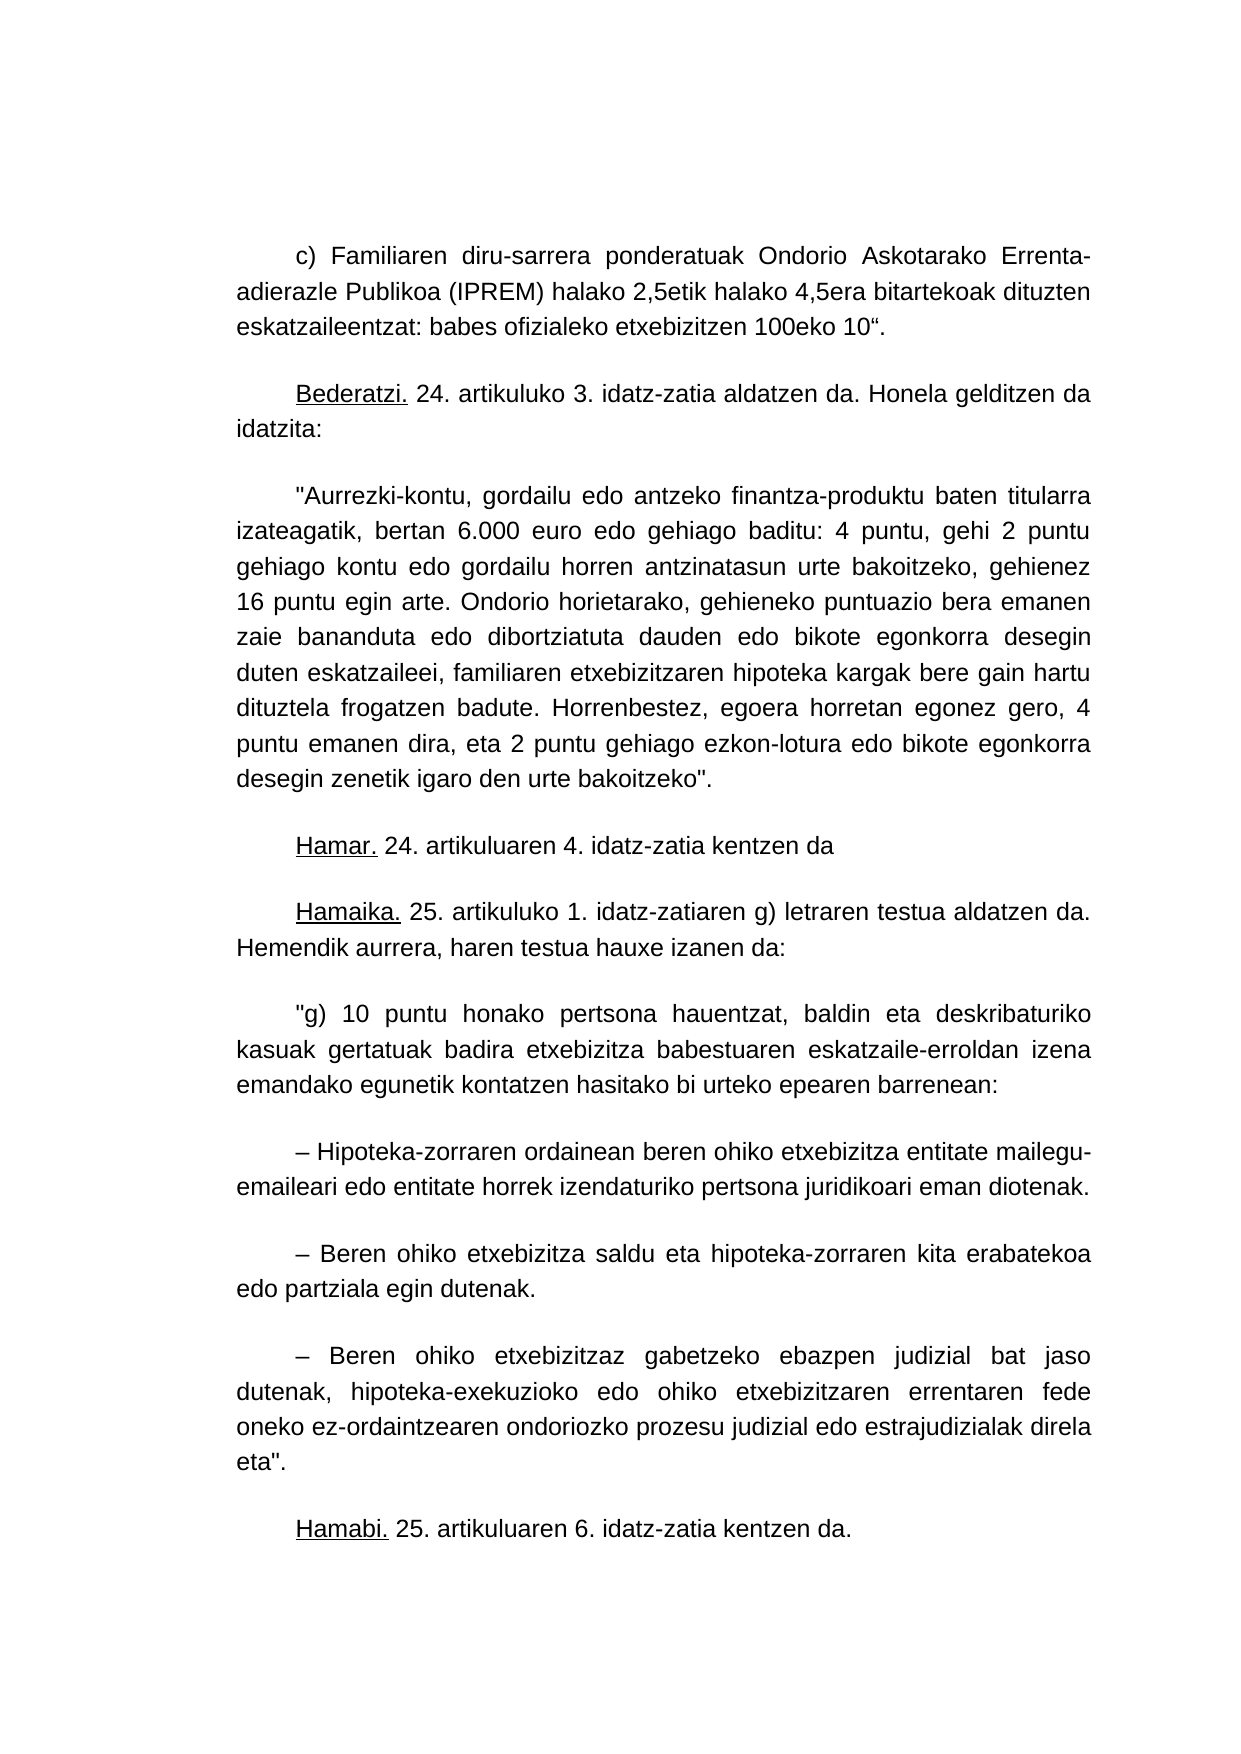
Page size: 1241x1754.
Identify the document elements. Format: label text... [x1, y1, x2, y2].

text Hamabi. 25. artikuluaren 6. idatz-zatia kentzen da. [236, 1509, 1092, 1544]
text Hamar. 24. artikuluaren 4. idatz-zatia kentzen da [236, 826, 1092, 861]
text "g) 10 puntu honako pertsona hauentzat, baldin eta deskribaturiko kasuak gertatuak badira etxebizitza babestuaren eskatzaile-erroldan izena emandako egunetik kontatzen hasitako bi urteko epearen barrenean: [236, 994, 1092, 1101]
text – Hipoteka-zorraren ordainean beren ohiko etxebizitza entitate mailegu-emaileari edo entitate horrek izendaturiko pertsona juridikoari eman diotenak. [236, 1132, 1092, 1203]
text – Beren ohiko etxebizitza saldu eta hipoteka-zorraren kita erabatekoa edo partziala egin dutenak. [236, 1234, 1092, 1305]
text c) Familiaren diru-sarrera ponderatuak Ondorio Askotarako Errenta-adierazle Publikoa (IPREM) halako 2,5etik halako 4,5era bitartekoak dituzten eskatzaileentzat: babes ofizialeko etxebizitzen 100eko 10“. [236, 236, 1092, 342]
text "Aurrezki-kontu, gordailu edo antzeko finantza-produktu baten titularra izateagatik, bertan 6.000 euro edo gehiago baditu: 4 puntu, gehi 2 puntu gehiago kontu edo gordailu horren antzinatasun urte bakoitzeko, gehienez 16 puntu egin arte. Ondorio horietarako, gehieneko puntuazio bera emanen zaie bananduta edo dibortziatuta dauden edo bikote egonkorra desegin duten eskatzaileei, familiaren etxebizitzaren hipoteka kargak bere gain hartu dituztela frogatzen badute. Horrenbestez, egoera horretan egonez gero, 4 puntu emanen dira, eta 2 puntu gehiago ezkon-lotura edo bikote egonkorra desegin zenetik igaro den urte bakoitzeko". [236, 476, 1092, 794]
text Hamaika. 25. artikuluko 1. idatz-zatiaren g) letraren testua aldatzen da. Hemendik aurrera, haren testua hauxe izanen da: [236, 892, 1092, 963]
text Bederatzi. 24. artikuluko 3. idatz-zatia aldatzen da. Honela gelditzen da idatzita: [236, 374, 1092, 444]
text – Beren ohiko etxebizitzaz gabetzeko ebazpen judizial bat jaso dutenak, hipoteka-exekuzioko edo ohiko etxebizitzaren errentaren fede oneko ez-ordaintzearen ondoriozko prozesu judizial edo estrajudizialak direla eta". [236, 1336, 1092, 1478]
